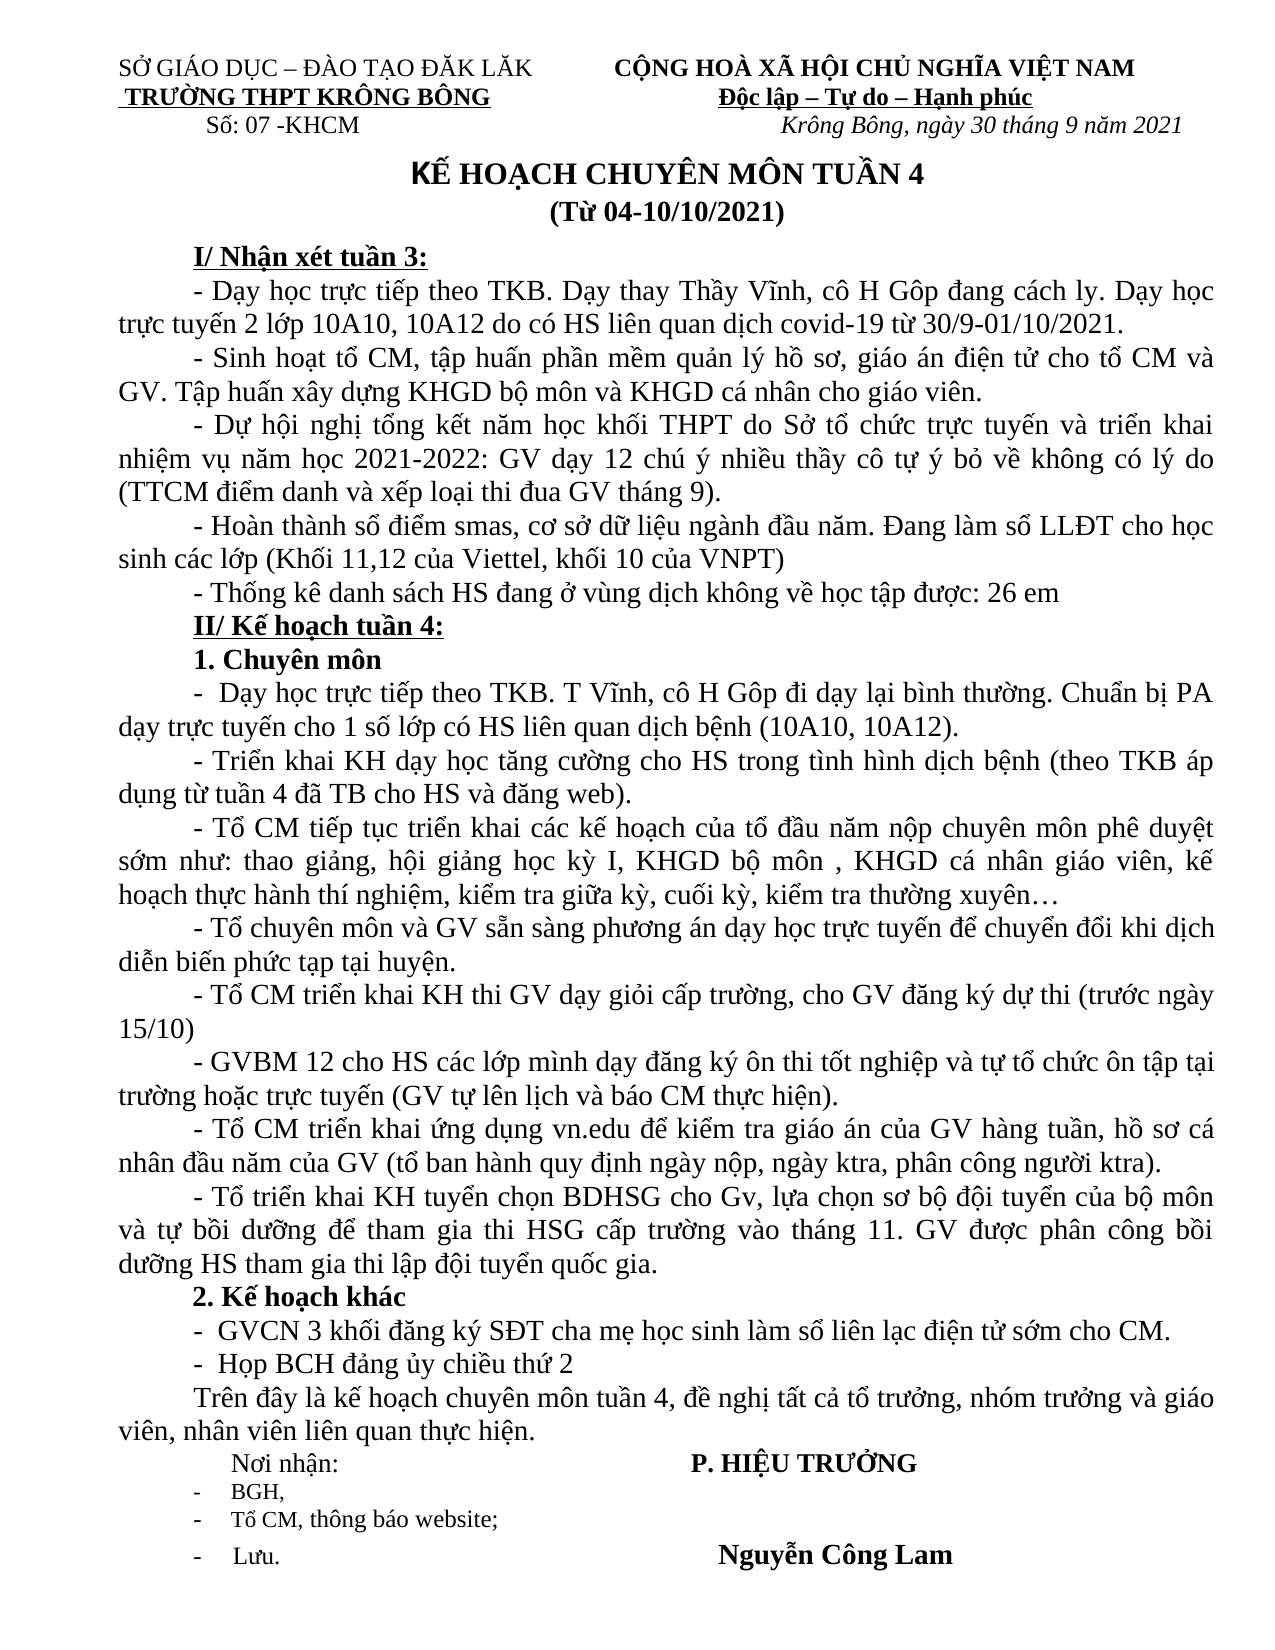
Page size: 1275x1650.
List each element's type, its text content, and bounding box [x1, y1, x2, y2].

text I/ Nhận xét tuần 3: [118, 239, 1216, 273]
text - Dạy học trực tiếp theo TKB. T Vĩnh, cô H Gôp đi dạy lại bình thường. Chuẩn bị PA dạy trực tuyến cho 1 số lớp có HS liên quan dịch bệnh (10A10, 10A12). [118, 676, 1216, 743]
list Tổ CM, thông báo website; [193, 1504, 1216, 1533]
list 2. Kế hoạch khác [192, 1279, 1216, 1313]
text TRƯỜNG THPT KRÔNG BÔNG Độc lập – Tự do – Hạnh phúc [118, 82, 1216, 111]
text KẾ HOẠCH CHUYÊN MÔN TUẦN 4 [118, 151, 1216, 194]
list Nơi nhận: P. HIỆU TRƯỞNG [231, 1447, 1216, 1478]
text 1. Chuyên môn [193, 642, 1216, 676]
text - Dự hội nghị tổng kết năm học khối THPT do Sở tổ chức trực tuyến và triển khai nhiệm vụ năm học 2021-2022: GV dạy 12 chú ý nhiều thầy cô tự ý bỏ về không có lý do (TTCM điểm danh và xếp loại thi đua GV tháng 9). [118, 407, 1216, 508]
text - Hoàn thành sổ điểm smas, cơ sở dữ liệu ngành đầu năm. Đang làm sổ LLĐT cho học sinh các lớp (Khối 11,12 của Viettel, khối 10 của VNPT) [118, 508, 1216, 575]
text II/ Kế hoạch tuần 4: [193, 608, 1216, 642]
list - GVBM 12 cho HS các lớp mình dạy đăng ký ôn thi tốt nghiệp và tự tổ chức ôn tập tại trường hoặc trực tuyến (GV tự lên lịch và báo CM thực hiện). [118, 1044, 1216, 1112]
text - Triển khai KH dạy học tăng cường cho HS trong tình hình dịch bệnh (theo TKB áp dụng từ tuần 4 đã TB cho HS và đăng web). [118, 743, 1216, 810]
text Số: 07 -KHCM Krông Bông, ngày 30 tháng 9 năm 2021 [118, 111, 1216, 139]
text - Tổ CM tiếp tục triển khai các kế hoạch của tổ đầu năm nộp chuyên môn phê duyệt sớm như: thao giảng, hội giảng học kỳ I, KHGD bộ môn , KHGD cá nhân giáo viên, kế hoạch thực hành thí nghiệm, kiểm tra giữa kỳ, cuối kỳ, kiểm tra thường xuyên… [118, 810, 1216, 910]
text - Sinh hoạt tổ CM, tập huấn phần mềm quản lý hồ sơ, giáo án điện tử cho tổ CM và GV. Tập huấn xây dựng KHGD bộ môn và KHGD cá nhân cho giáo viên. [118, 340, 1216, 407]
text - Lưu. Nguyễn Công Lam [118, 1537, 1216, 1571]
list - Tổ CM triển khai KH thi GV dạy giỏi cấp trường, cho GV đăng ký dự thi (trước ngày 15/10) [118, 977, 1216, 1044]
text Trên đây là kế hoạch chuyên môn tuần 4, đề nghị tất cả tổ trưởng, nhóm trưởng và giáo viên, nhân viên liên quan thực hiện. [118, 1380, 1216, 1447]
text - Họp BCH đảng ủy chiều thứ 2 [118, 1346, 1216, 1380]
text - Dạy học trực tiếp theo TKB. Dạy thay Thầy Vĩnh, cô H Gôp đang cách ly. Dạy học trực tuyến 2 lớp 10A10, 10A12 do có HS liên quan dịch covid-19 từ 30/9-01/10/2021. [118, 273, 1216, 340]
list - Tổ chuyên môn và GV sẵn sàng phương án dạy học trực tuyến để chuyển đổi khi dịch diễn biến phức tạp tại huyện. [118, 910, 1216, 977]
text SỞ GIÁO DỤC – ĐÀO TẠO ĐĂK LĂK CỘNG HOÀ XÃ HỘI CHỦ NGHĨA VIỆT [118, 53, 1216, 82]
list - Tổ triển khai KH tuyển chọn BDHSG cho Gv, lựa chọn sơ bộ đội tuyển của bộ môn và tự bồi dưỡng để tham gia thi HSG cấp trường vào tháng 11. GV được phân công bồi dưỡng HS tham gia thi lập đội tuyển quốc gia. [118, 1179, 1216, 1279]
list - Tổ CM triển khai ứng dụng vn.edu để kiểm tra giáo án của GV hàng tuần, hồ sơ cá nhân đầu năm của GV (tổ ban hành quy định ngày nộp, ngày ktra, phân công người ktra). [118, 1112, 1216, 1179]
text (Từ 04-10/10/2021) [118, 194, 1216, 227]
text - GVCN 3 khối đăng ký SĐT cha mẹ học sinh làm sổ liên lạc điện tử sớm cho CM. [118, 1313, 1216, 1346]
list BGH, [193, 1478, 1216, 1504]
text - Thống kê danh sách HS đang ở vùng dịch không về học tập được: 26 em [118, 575, 1216, 608]
